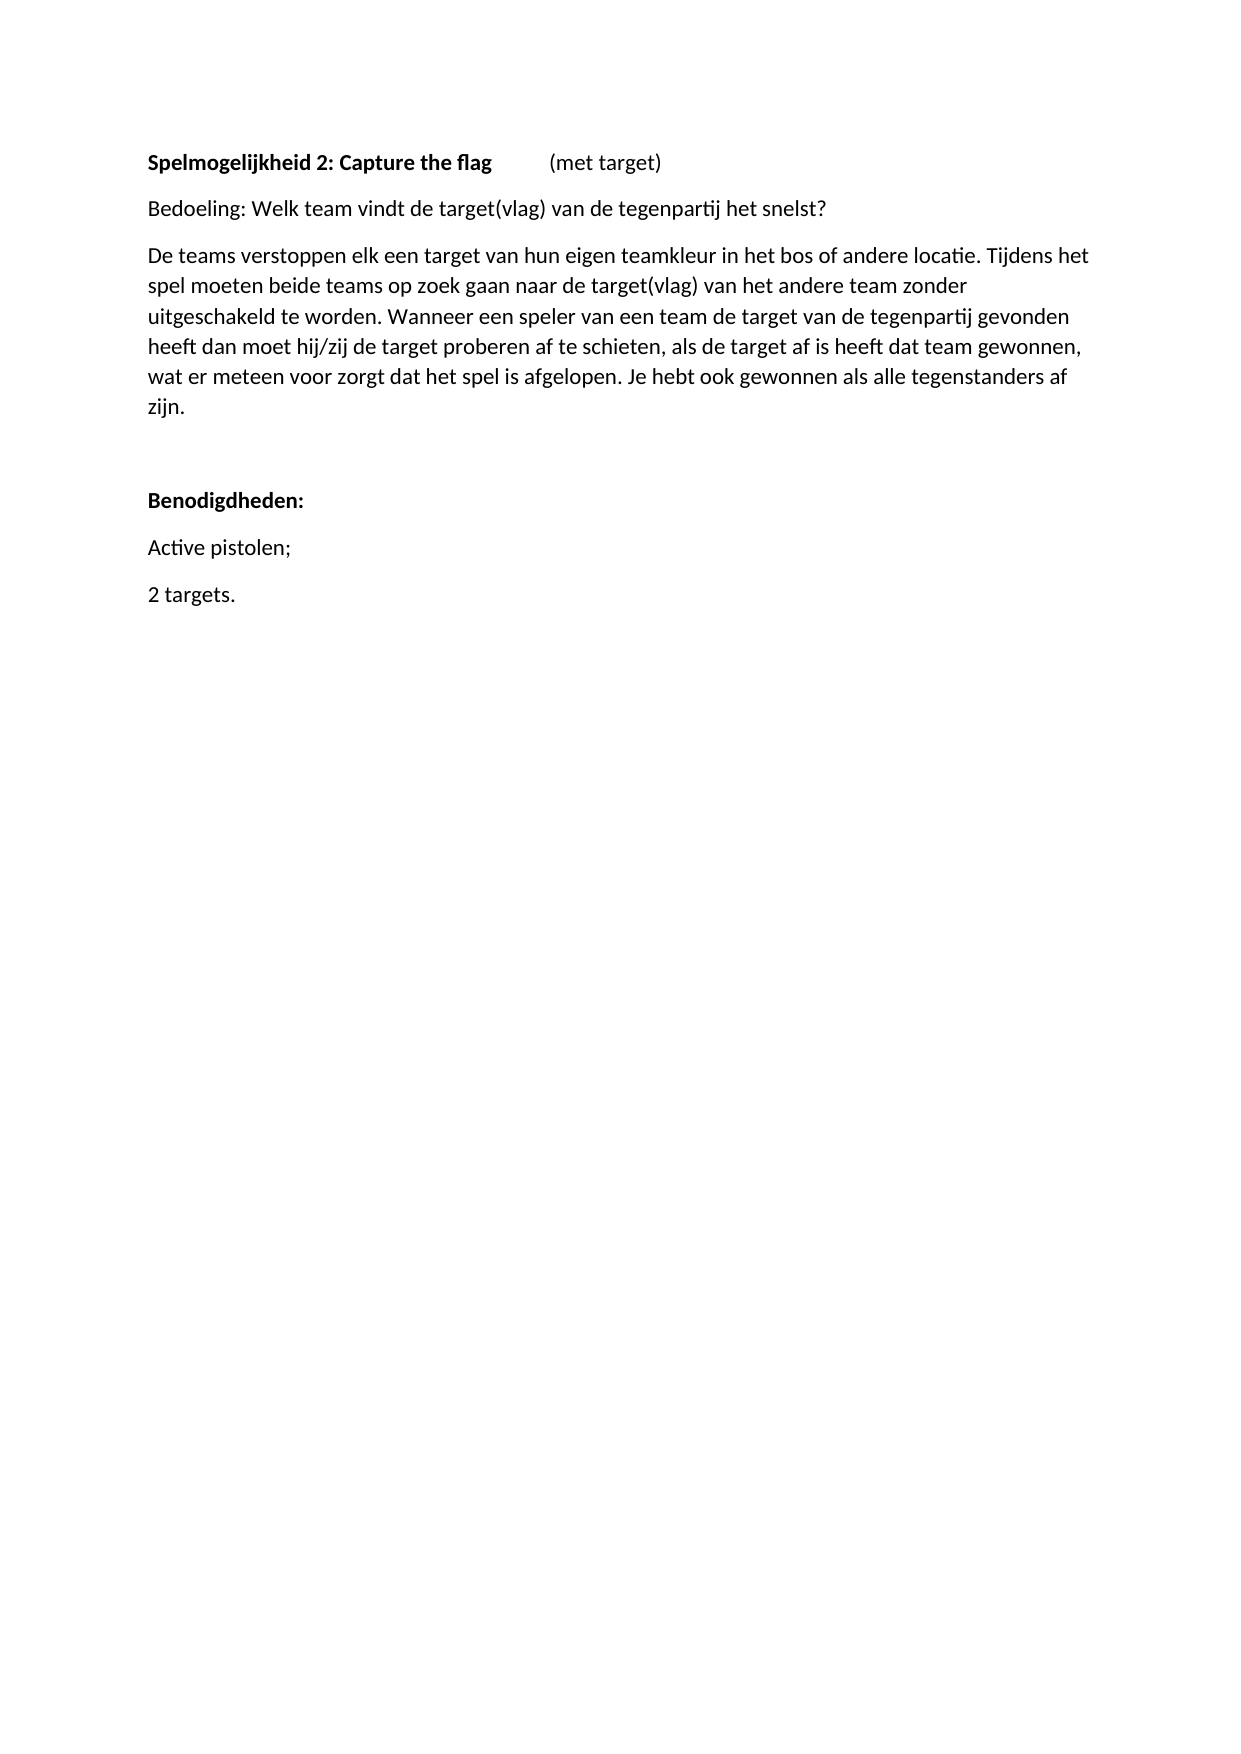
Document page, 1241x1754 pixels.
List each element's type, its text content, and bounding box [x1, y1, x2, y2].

text De teams verstoppen elk een target van hun eigen teamkleur in het bos of andere locatie. Tijdens het spel moeten beide teams op zoek gaan naar de target(vlag) van het andere team zonder uitgeschakeld te worden. Wanneer een speler van een team de target van de tegenpartij gevonden heeft dan moet hij/zij de target proberen af te schieten, als de target af is heeft dat team gewonnen, wat er meteen voor zorgt dat het spel is afgelopen. Je hebt ook gewonnen als alle tegenstanders af zijn. [148, 241, 1093, 420]
text Benodigdheden: [148, 486, 1093, 514]
text 2 targets. [148, 580, 1093, 608]
text Spelmogelijkheid 2: Capture the flag (met target) [148, 148, 1093, 176]
text Bedoeling: Welk team vindt de target(vlag) van de tegenpartij het snelst? [148, 194, 1093, 222]
text Active pistolen; [148, 533, 1093, 561]
